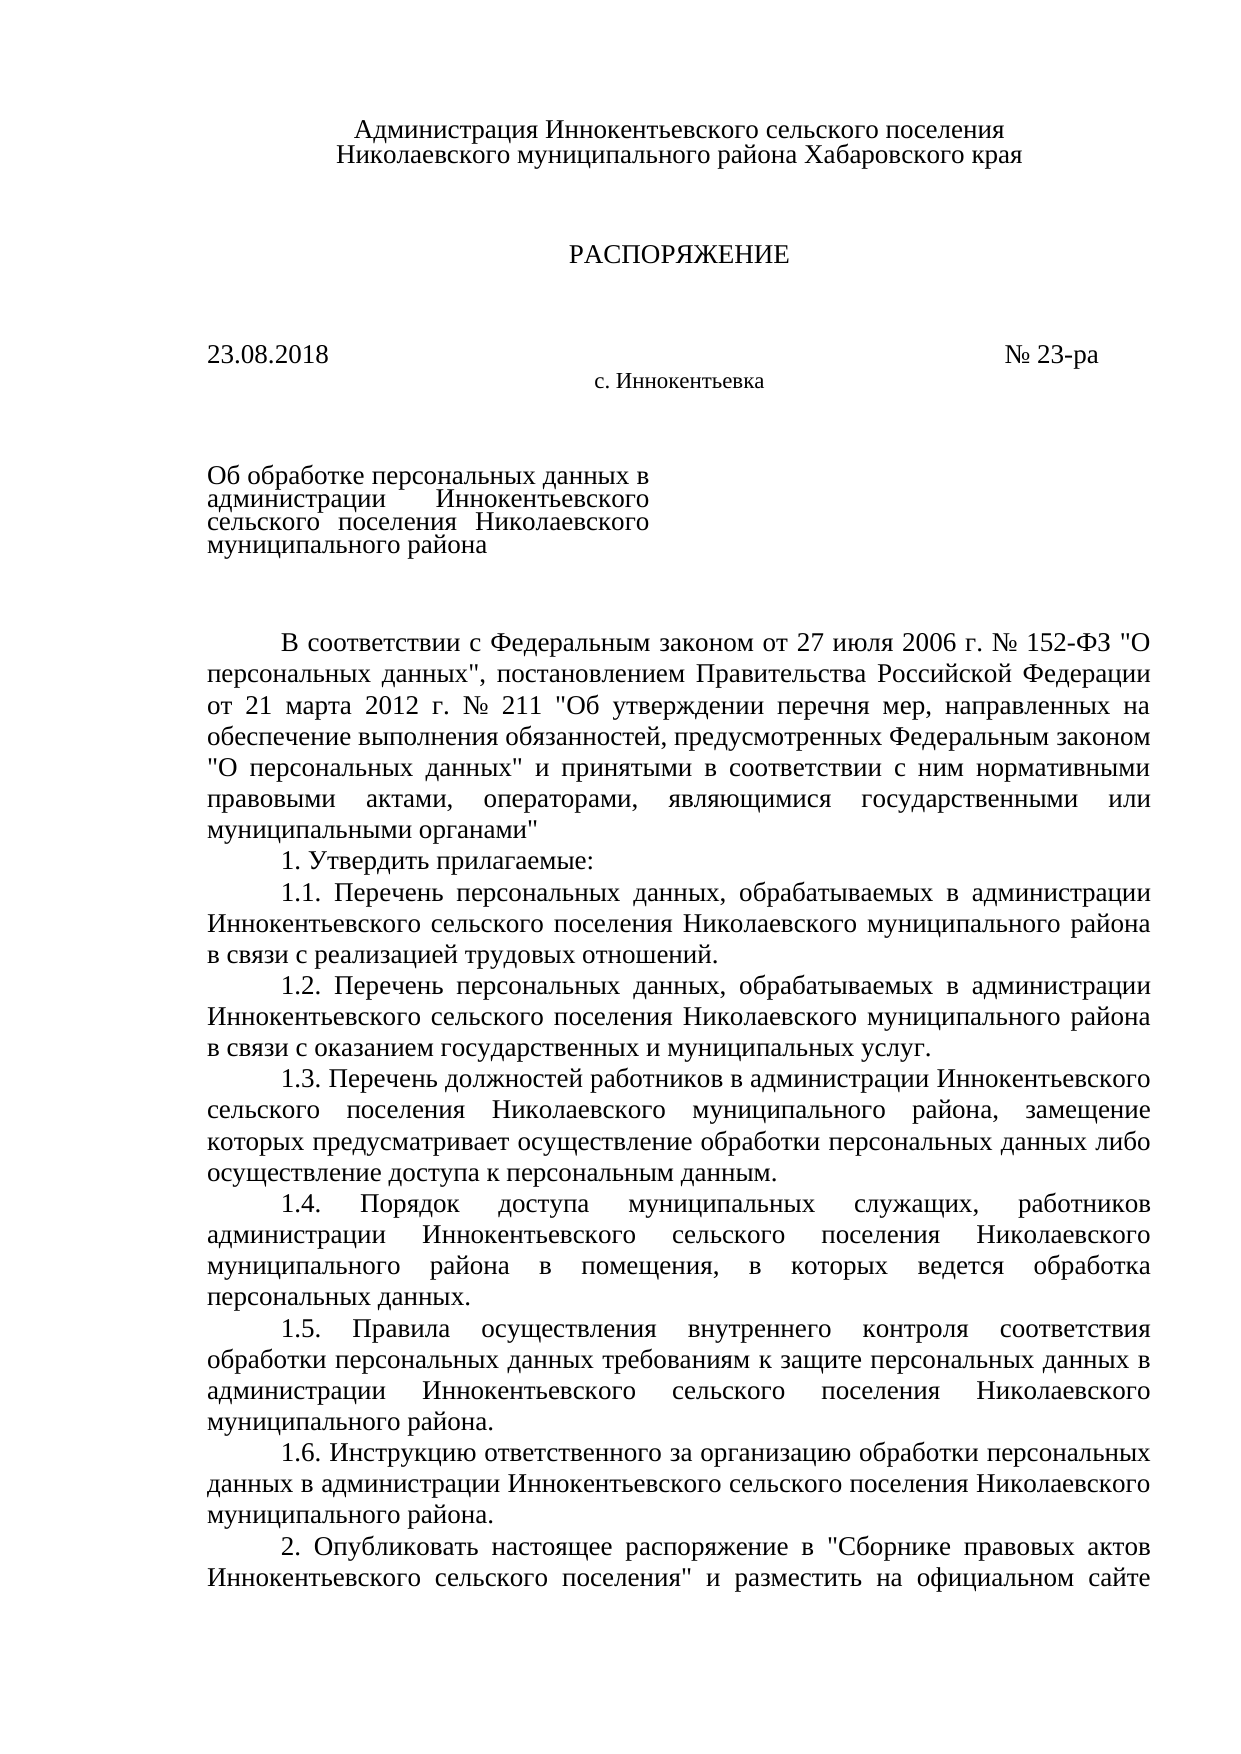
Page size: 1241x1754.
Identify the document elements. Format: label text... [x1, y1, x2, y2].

text 1.5. Правила осуществления внутреннего контроля соответствия обработки персональных данных требованиям к защите персональных данных в администрации Иннокентьевского сельского поселения Николаевского муниципального района. [207, 1312, 1152, 1436]
text Об обработке персональных данных в администрации Иннокентьевского сельского поселения Николаевского муниципального района [207, 466, 649, 558]
text 1.4. Порядок доступа муниципальных служащих, работников администрации Иннокентьевского сельского поселения Николаевского муниципального района в помещения, в которых ведется обработка персональных данных. [207, 1187, 1152, 1312]
text 1.1. Перечень персональных данных, обрабатываемых в администрации Иннокентьевского сельского поселения Николаевского муниципального района в связи с реализацией трудовых отношений. [207, 876, 1152, 969]
text В соответствии с Федеральным законом от 27 июля 2006 г. № 152-ФЗ "О персональных данных", постановлением Правительства Российской Федерации от 21 марта 2012 г. № 211 "Об утверждении перечня мер, направленных на обеспечение выполнения обязанностей, предусмотренных Федеральным законом "О персональных данных" и принятыми в соответствии с ним нормативными правовыми актами, операторами, являющимися государственными или муниципальными органами" [207, 626, 1152, 844]
text 1. Утвердить прилагаемые: [207, 844, 1152, 876]
text 1.3. Перечень должностей работников в администрации Иннокентьевского сельского поселения Николаевского муниципального района, замещение которых предусматривает осуществление обработки персональных данных либо осуществление доступа к персональным данным. [207, 1062, 1152, 1187]
text Николаевского муниципального района Хабаровского края [207, 143, 1152, 168]
text 23.08.2018 № 23-ра [207, 343, 1152, 368]
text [207, 1530, 1152, 1592]
text РАСПОРЯЖЕНИЕ [207, 243, 1152, 268]
text 1.2. Перечень персональных данных, обрабатываемых в администрации Иннокентьевского сельского поселения Николаевского муниципального района в связи с оказанием государственных и муниципальных услуг. [207, 969, 1152, 1062]
text с. Иннокентьевка [207, 368, 1152, 393]
text 1.6. Инструкцию ответственного за организацию обработки персональных данных в администрации Иннокентьевского сельского поселения Николаевского муниципального района. [207, 1436, 1152, 1530]
text Администрация Иннокентьевского сельского поселения [207, 118, 1152, 143]
